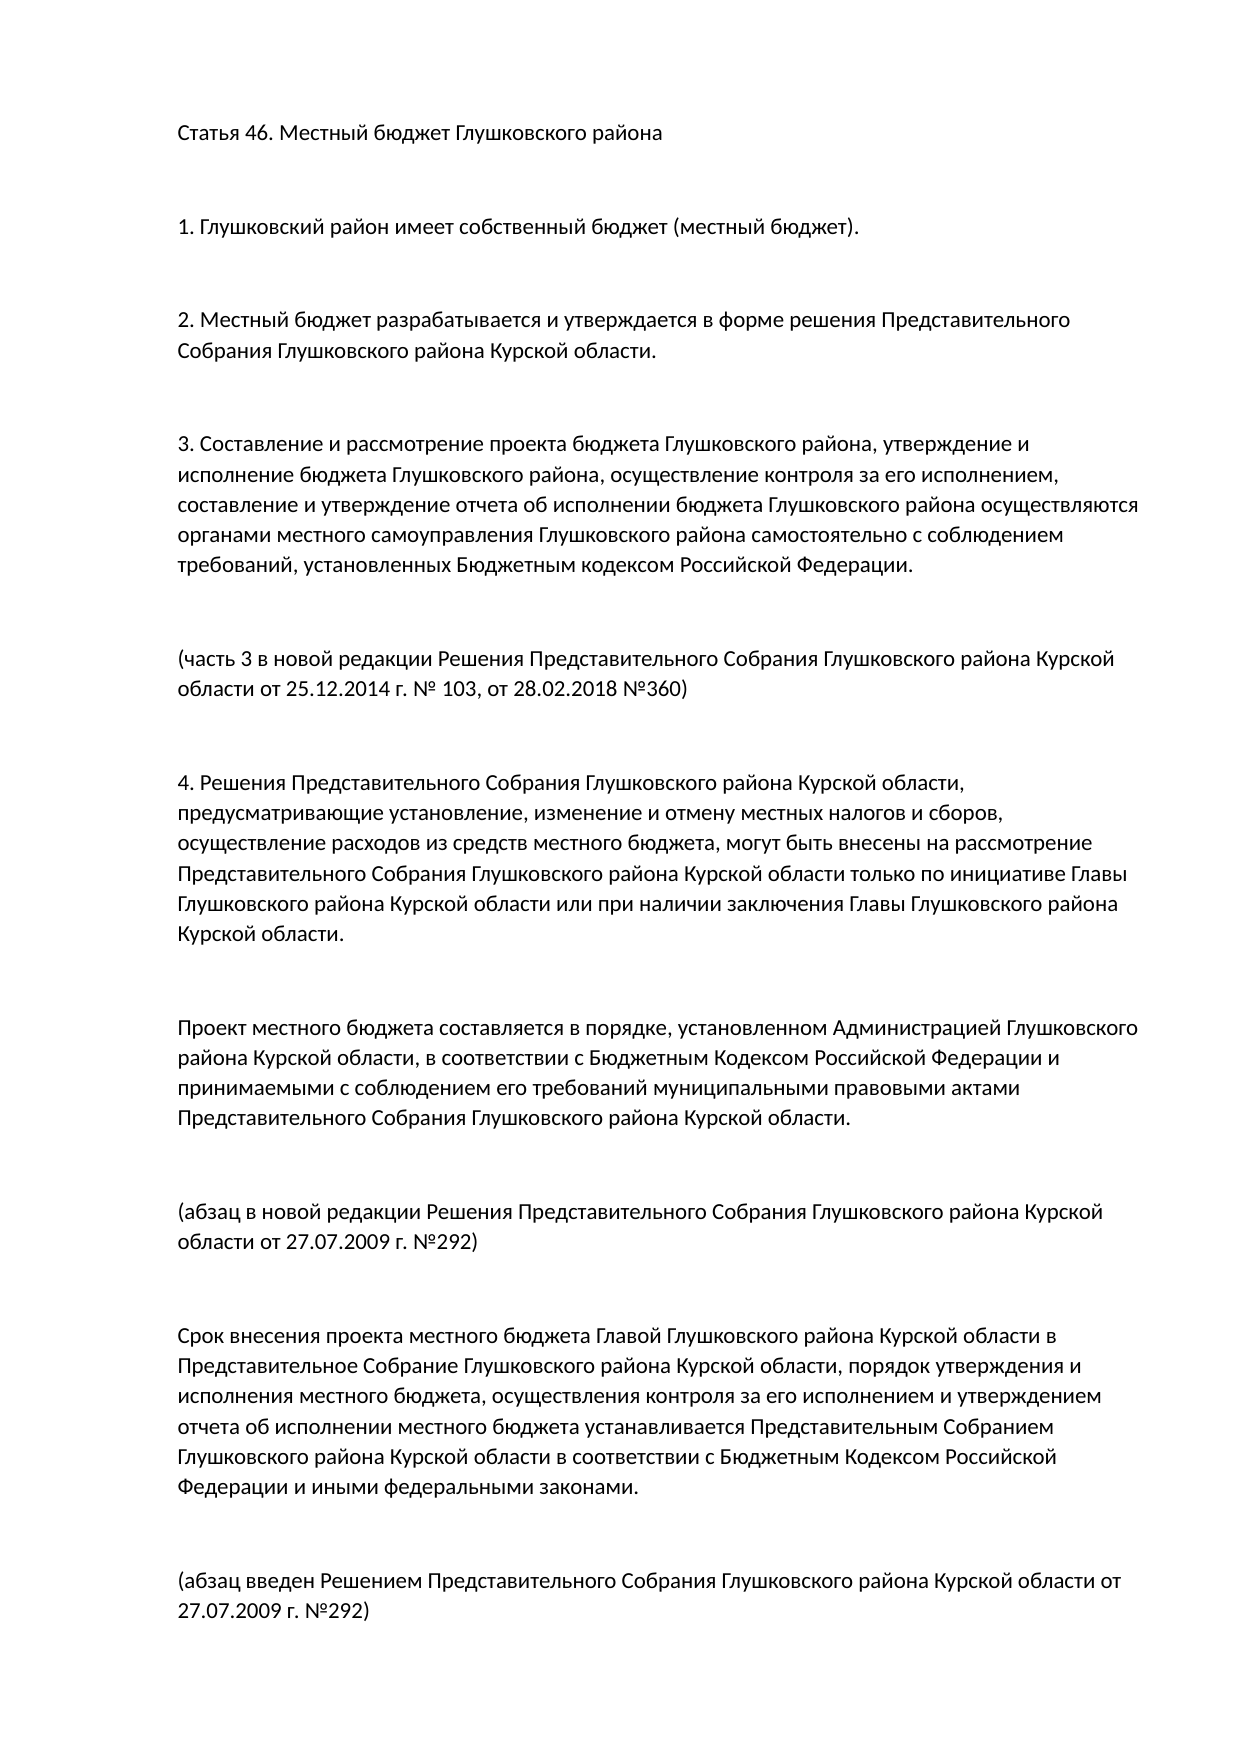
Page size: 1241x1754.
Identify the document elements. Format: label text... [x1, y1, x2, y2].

text 4. Решения Представительного Собрания Глушковского района Курской области, предусматривающие установление, изменение и отмену местных налогов и сборов, осуществление расходов из средств местного бюджета, могут быть внесены на рассмотрение Представительного Собрания Глушковского района Курской области только по инициативе Главы Глушковского района Курской области или при наличии заключения Главы Глушковского района Курской области. [177, 768, 1152, 947]
text (абзац введен Решением Представительного Собрания Глушковского района Курской области от 27.07.2009 г. №292) [177, 1566, 1152, 1624]
text Статья 46. Местный бюджет Глушковского района [177, 118, 1152, 146]
text 1. Глушковский район имеет собственный бюджет (местный бюджет). [177, 212, 1152, 240]
text (часть 3 в новой редакции Решения Представительного Собрания Глушковского района Курской области от 25.12.2014 г. № 103, от 28.02.2018 №360) [177, 644, 1152, 702]
text 2. Местный бюджет разрабатывается и утверждается в форме решения Представительного Собрания Глушковского района Курской области. [177, 306, 1152, 364]
text 3. Составление и рассмотрение проекта бюджета Глушковского района, утверждение и исполнение бюджета Глушковского района, осуществление контроля за его исполнением, составление и утверждение отчета об исполнении бюджета Глушковского района осуществляются органами местного самоуправления Глушковского района самостоятельно с соблюдением требований, установленных Бюджетным кодексом Российской Федерации. [177, 429, 1152, 578]
text Срок внесения проекта местного бюджета Главой Глушковского района Курской области в Представительное Собрание Глушковского района Курской области, порядок утверждения и исполнения местного бюджета, осуществления контроля за его исполнением и утверждением отчета об исполнении местного бюджета устанавливается Представительным Собранием Глушковского района Курской области в соответствии с Бюджетным Кодексом Российской Федерации и иными федеральными законами. [177, 1321, 1152, 1500]
text (абзац в новой редакции Решения Представительного Собрания Глушковского района Курской области от 27.07.2009 г. №292) [177, 1197, 1152, 1256]
text Проект местного бюджета составляется в порядке, установленном Администрацией Глушковского района Курской области, в соответствии с Бюджетным Кодексом Российской Федерации и принимаемыми с соблюдением его требований муниципальными правовыми актами Представительного Собрания Глушковского района Курской области. [177, 1013, 1152, 1132]
